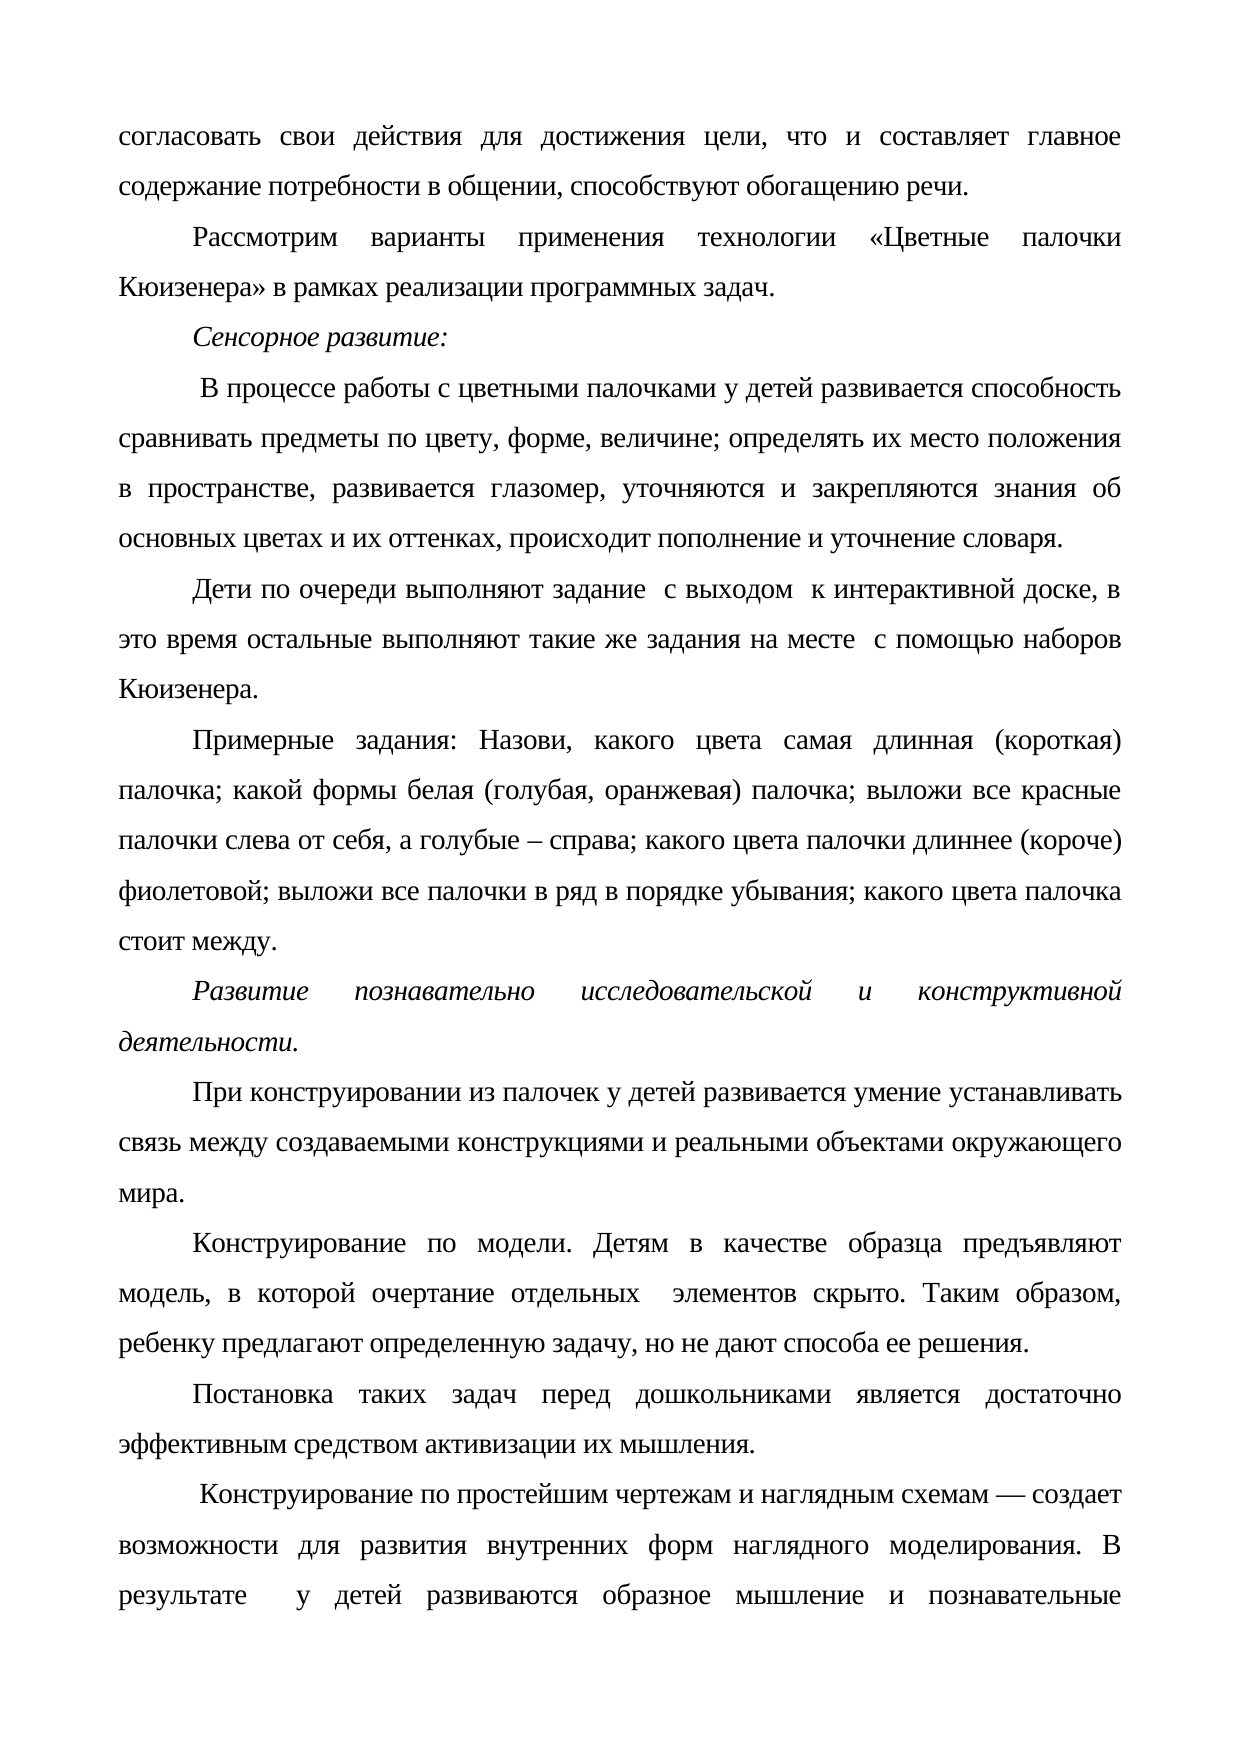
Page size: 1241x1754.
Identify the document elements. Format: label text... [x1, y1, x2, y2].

text Развитие познавательно исследовательской и конструктивной деятельности. [118, 973, 1122, 1057]
text Дети по очереди выполняют задание с выходом к интерактивной доске, в это время остальные выполняют такие же задания на месте с помощью наборов Кюизенера. [118, 571, 1122, 705]
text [118, 118, 1122, 202]
text В процессе работы с цветными палочками у детей развивается способность сравнивать предметы по цвету, форме, величине; определять их место положения в пространстве, развивается глазомер, уточняются и закрепляются знания об основных цветах и их оттенках, происходит пополнение и уточнение словаря. [118, 370, 1122, 554]
text Конструирование по модели. Детям в качестве образца предъявляют модель, в которой очертание отдельных элементов скрыто. Таким образом, ребенку предлагают определенную задачу, но не дают способа ее решения. [118, 1225, 1122, 1359]
text Сенсорное развитие: [118, 319, 1122, 353]
text Рассмотрим варианты применения технологии «Цветные палочки Кюизенера» в рамках реализации программных задач. [118, 219, 1122, 303]
text При конструировании из палочек у детей развивается умение устанавливать связь между создаваемыми конструкциями и реальными объектами окружающего мира. [118, 1074, 1122, 1208]
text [118, 1477, 1122, 1611]
text Примерные задания: Назови, какого цвета самая длинная (короткая) палочка; какой формы белая (голубая, оранжевая) палочка; выложи все красные палочки слева от себя, а голубые – справа; какого цвета палочки длиннее (короче) фиолетовой; выложи все палочки в ряд в порядке убывания; какого цвета палочка стоит между. [118, 722, 1122, 957]
text Постановка таких задач перед дошкольниками является достаточно эффективным средством активизации их мышления. [118, 1376, 1122, 1460]
